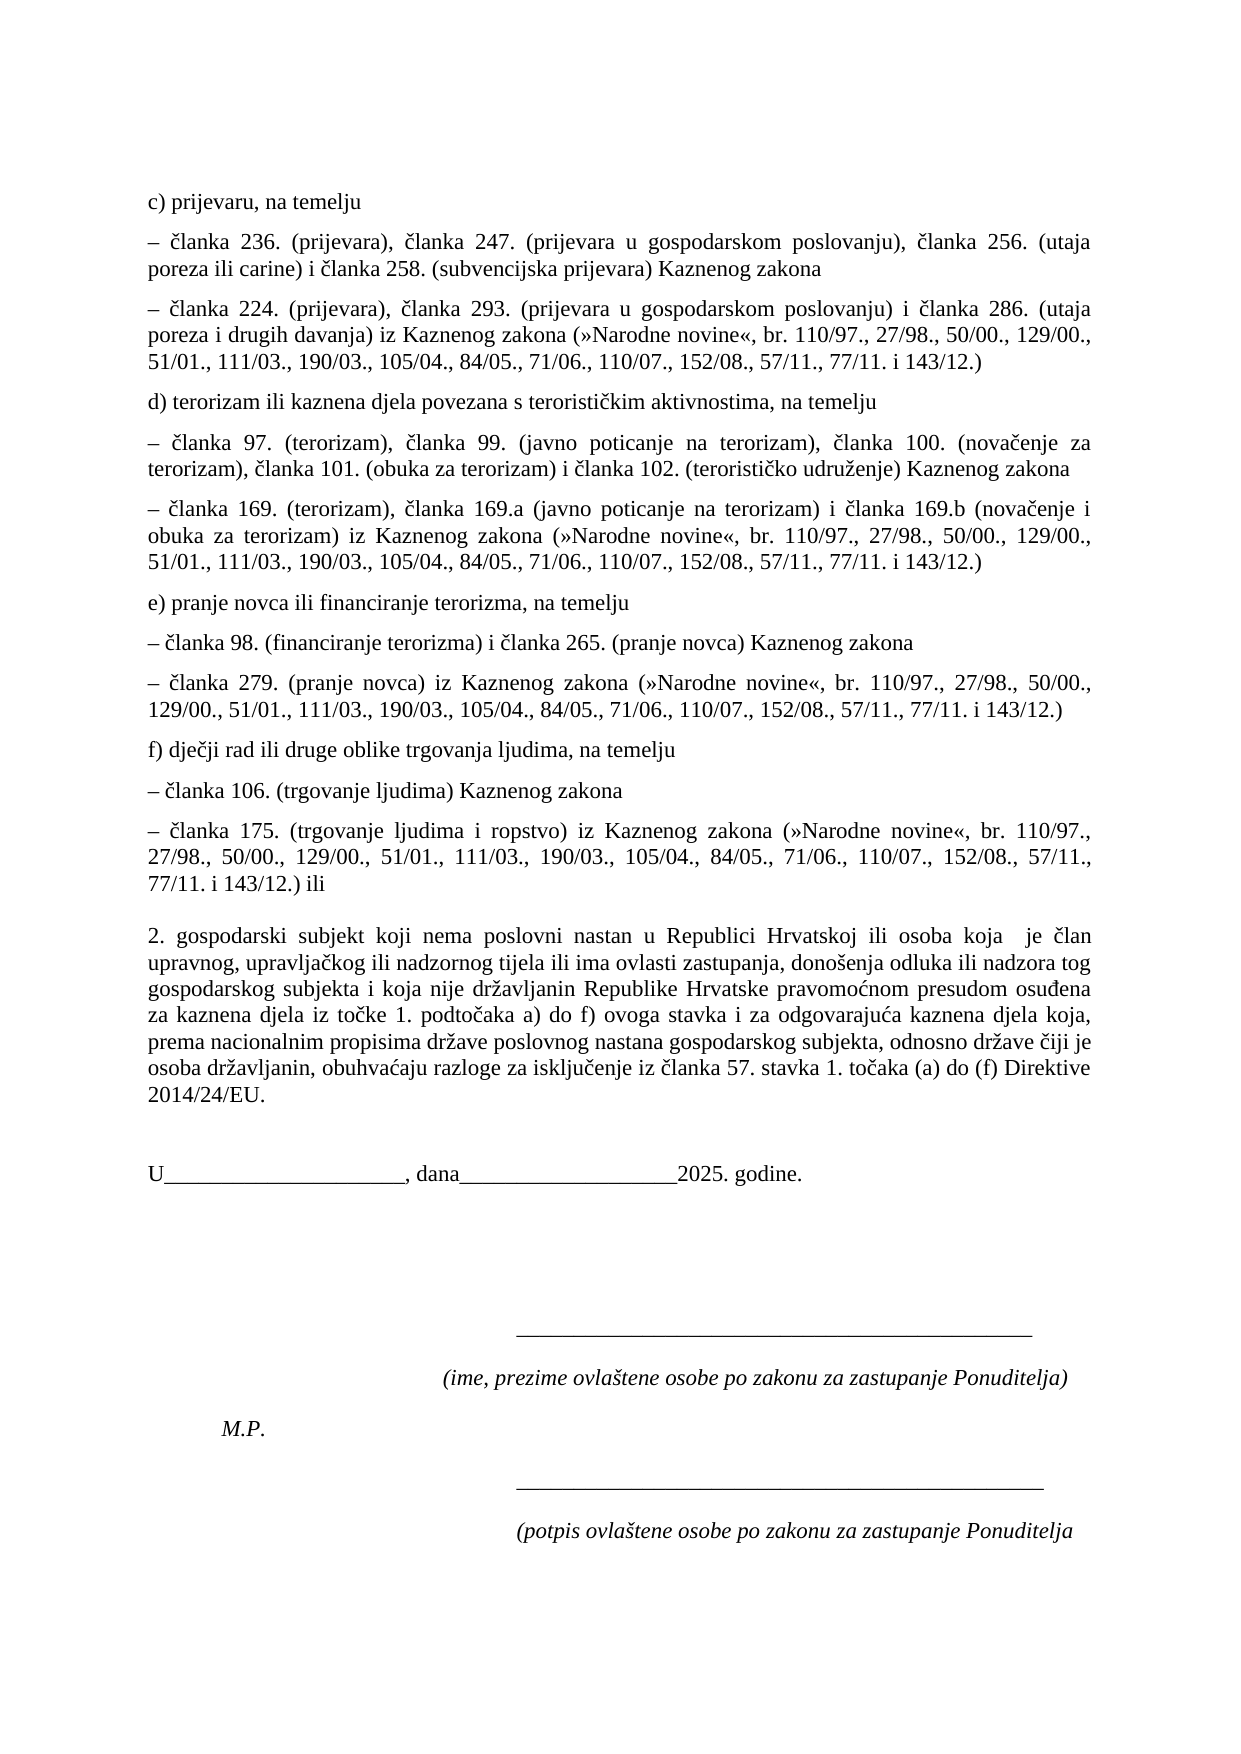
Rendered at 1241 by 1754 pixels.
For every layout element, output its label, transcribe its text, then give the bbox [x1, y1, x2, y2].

text _____________________________________________ [516, 1313, 1093, 1339]
text d) terorizam ili kaznena djela povezana s terorističkim aktivnostima, na temelju [148, 388, 1093, 415]
text – članka 98. (financiranje terorizma) i članka 265. (pranje novca) Kaznenog zakona [148, 629, 1093, 655]
text c) prijevaru, na temelju [148, 188, 1093, 214]
text e) pranje novca ili financiranje terorizma, na temelju [148, 589, 1093, 615]
text – članka 224. (prijevara), članka 293. (prijevara u gospodarskom poslovanju) i članka 286. (utaja poreza i drugih davanja) iz Kaznenog zakona (»Narodne novine«, br. 110/97., 27/98., 50/00., 129/00., 51/01., 111/03., 190/03., 105/04., 84/05., 71/06., 110/07., 152/08., 57/11., 77/11. i 143/12.) [148, 295, 1093, 374]
text (potpis ovlaštene osobe po zakonu za zastupanje Ponuditelja [443, 1517, 1093, 1543]
text f) dječji rad ili druge oblike trgovanja ljudima, na temelju [148, 736, 1093, 763]
text – članka 169. (terorizam), članka 169.a (javno poticanje na terorizam) i članka 169.b (novačenje i obuka za terorizam) iz Kaznenog zakona (»Narodne novine«, br. 110/97., 27/98., 50/00., 129/00., 51/01., 111/03., 190/03., 105/04., 84/05., 71/06., 110/07., 152/08., 57/11., 77/11. i 143/12.) [148, 496, 1093, 574]
text – članka 175. (trgovanje ljudima i ropstvo) iz Kaznenog zakona (»Narodne novine«, br. 110/97., 27/98., 50/00., 129/00., 51/01., 111/03., 190/03., 105/04., 84/05., 71/06., 110/07., 152/08., 57/11., 77/11. i 143/12.) ili [148, 817, 1093, 896]
text – članka 97. (terorizam), članka 99. (javno poticanje na terorizam), članka 100. (novačenje za terorizam), članka 101. (obuka za terorizam) i članka 102. (terorističko udruženje) Kaznenog zakona [148, 429, 1093, 481]
text U_____________________, dana___________________2025. godine. [148, 1160, 1093, 1186]
text – članka 106. (trgovanje ljudima) Kaznenog zakona [148, 777, 1093, 803]
text ______________________________________________ [443, 1466, 1093, 1492]
text M.P. [148, 1415, 1093, 1441]
text – članka 279. (pranje novca) iz Kaznenog zakona (»Narodne novine«, br. 110/97., 27/98., 50/00., 129/00., 51/01., 111/03., 190/03., 105/04., 84/05., 71/06., 110/07., 152/08., 57/11., 77/11. i 143/12.) [148, 669, 1093, 722]
text 2. gospodarski subjekt koji nema poslovni nastan u Republici Hrvatskoj ili osoba koja je član upravnog, upravljačkog ili nadzornog tijela ili ima ovlasti zastupanja, donošenja odluka ili nadzora tog gospodarskog subjekta i koja nije državljanin Republike Hrvatske pravomoćnom presudom osuđena za kaznena djela iz točke 1. podtočaka a) do f) ovoga stavka i za odgovarajuća kaznena djela koja, prema nacionalnim propisima države poslovnog nastana gospodarskog subjekta, odnosno države čiji je osoba državljanin, obuhvaćaju razloge za isključenje iz članka 57. stavka 1. točaka (a) do (f) Direktive 2014/24/EU. [148, 922, 1093, 1107]
text – članka 236. (prijevara), članka 247. (prijevara u gospodarskom poslovanju), članka 256. (utaja poreza ili carine) i članka 258. (subvencijska prijevara) Kaznenog zakona [148, 228, 1093, 281]
text (ime, prezime ovlaštene osobe po zakonu za zastupanje Ponuditelja) [369, 1364, 1093, 1390]
